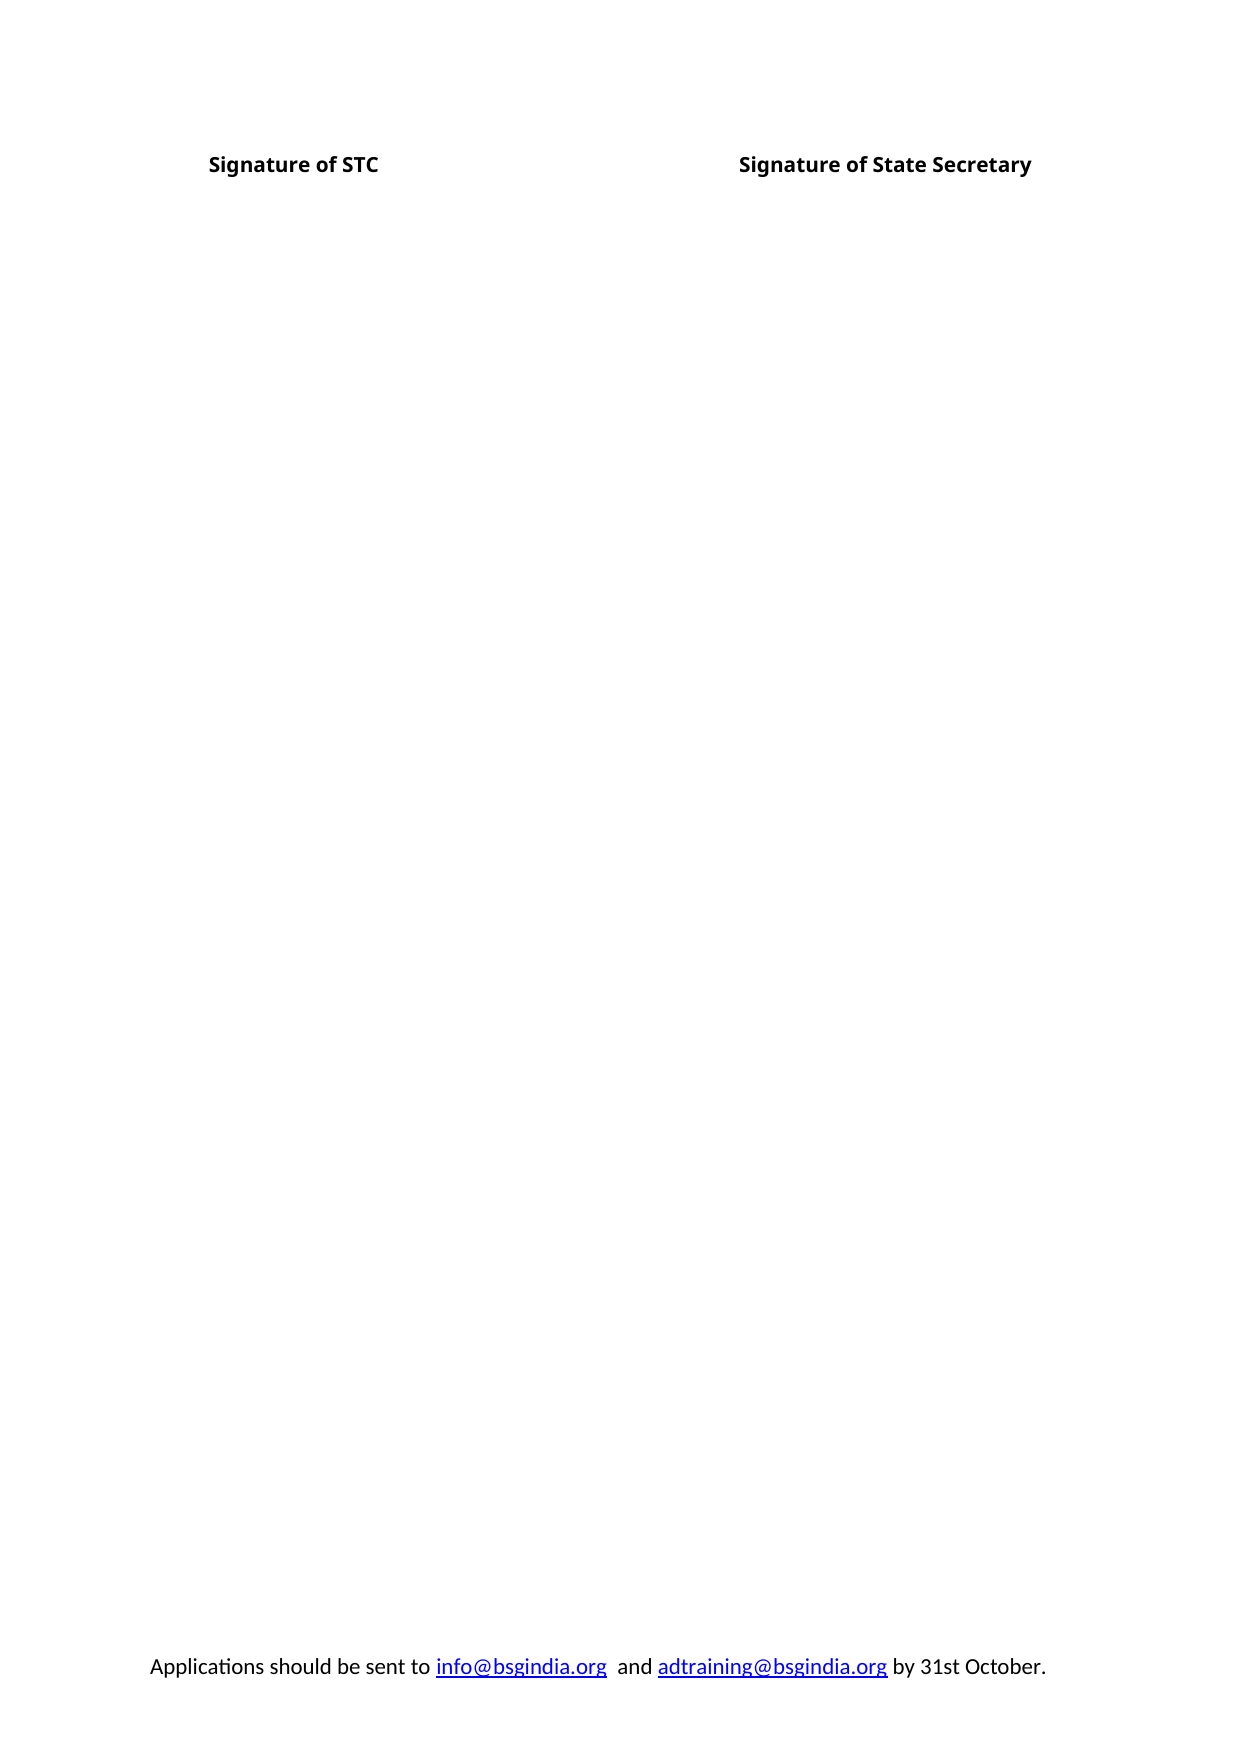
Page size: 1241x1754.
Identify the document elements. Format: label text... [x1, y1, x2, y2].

text Signature of STC Signature of State Secretary [150, 150, 1090, 178]
